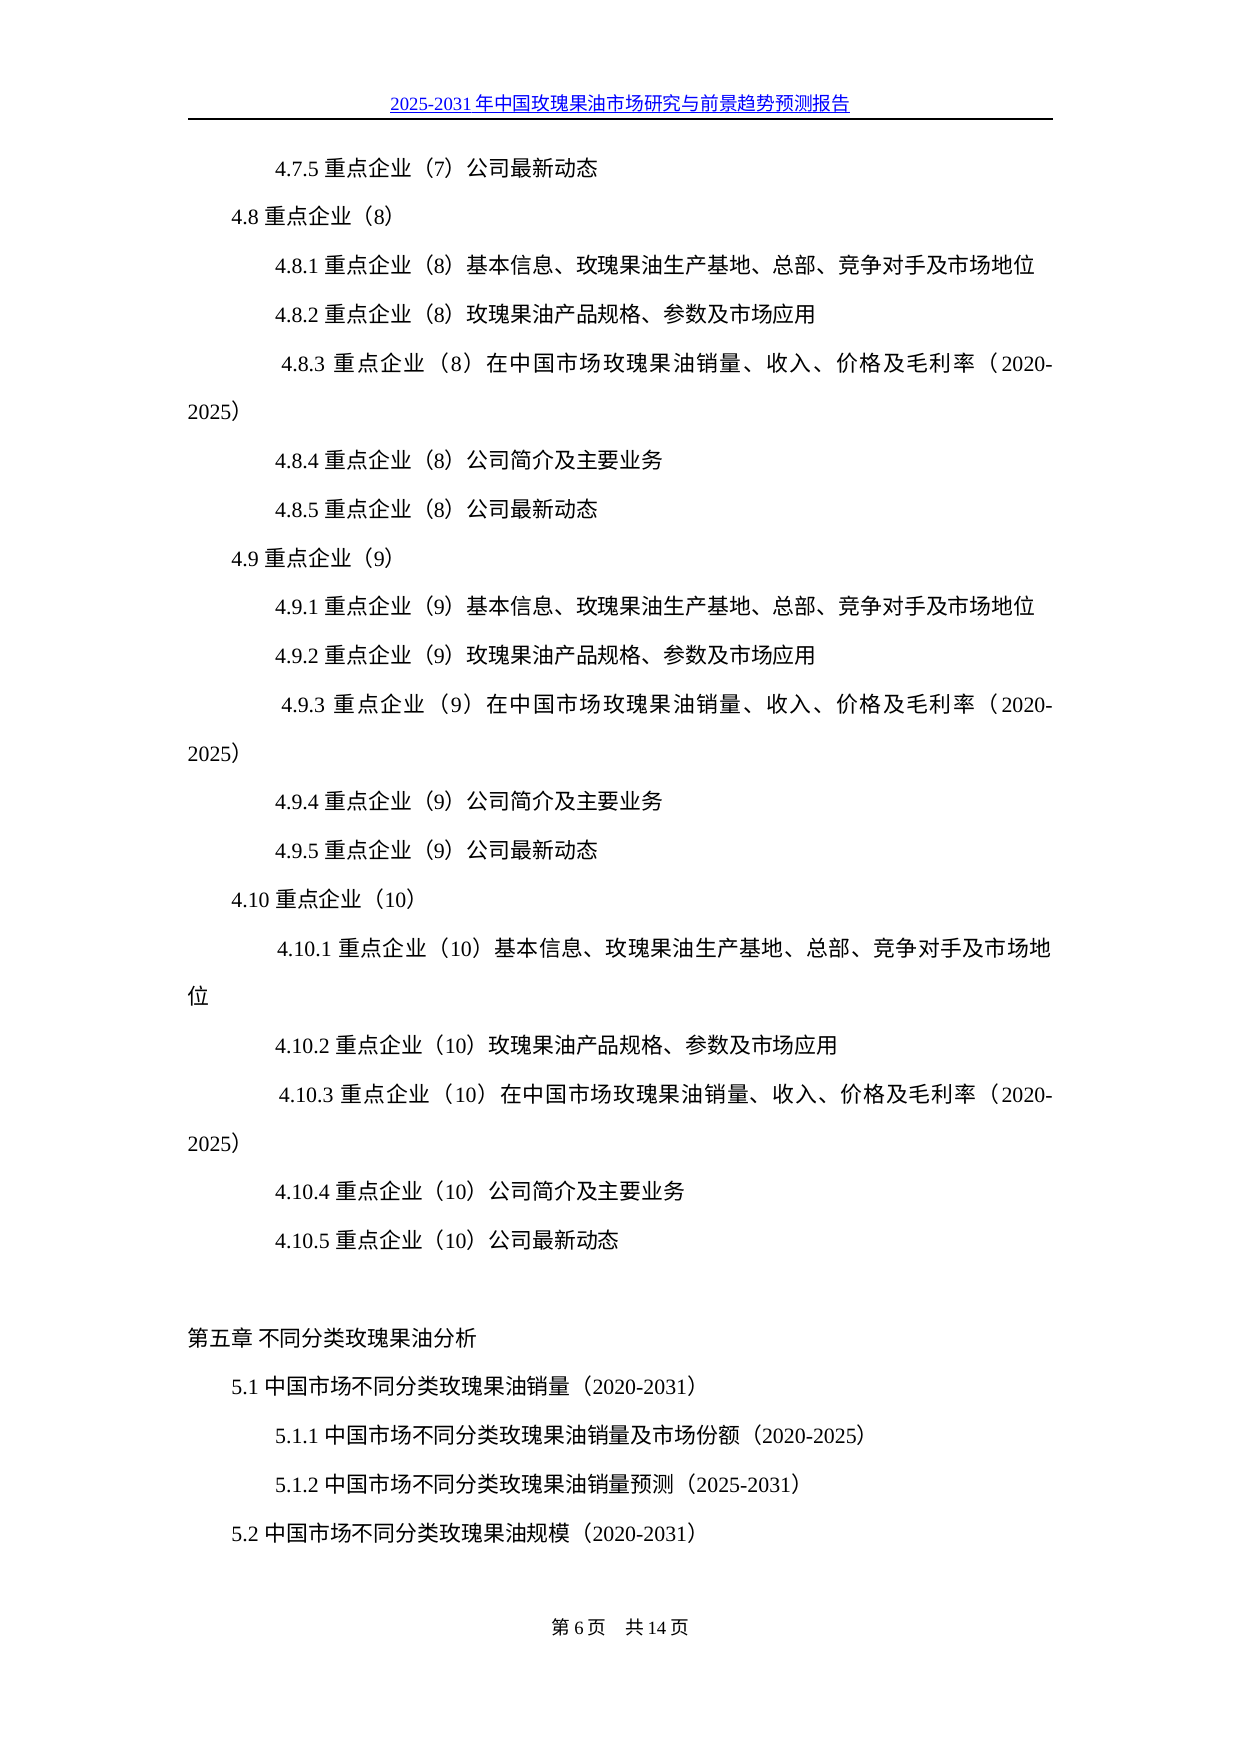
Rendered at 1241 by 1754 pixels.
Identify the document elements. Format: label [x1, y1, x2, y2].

text [187, 150, 1053, 1548]
